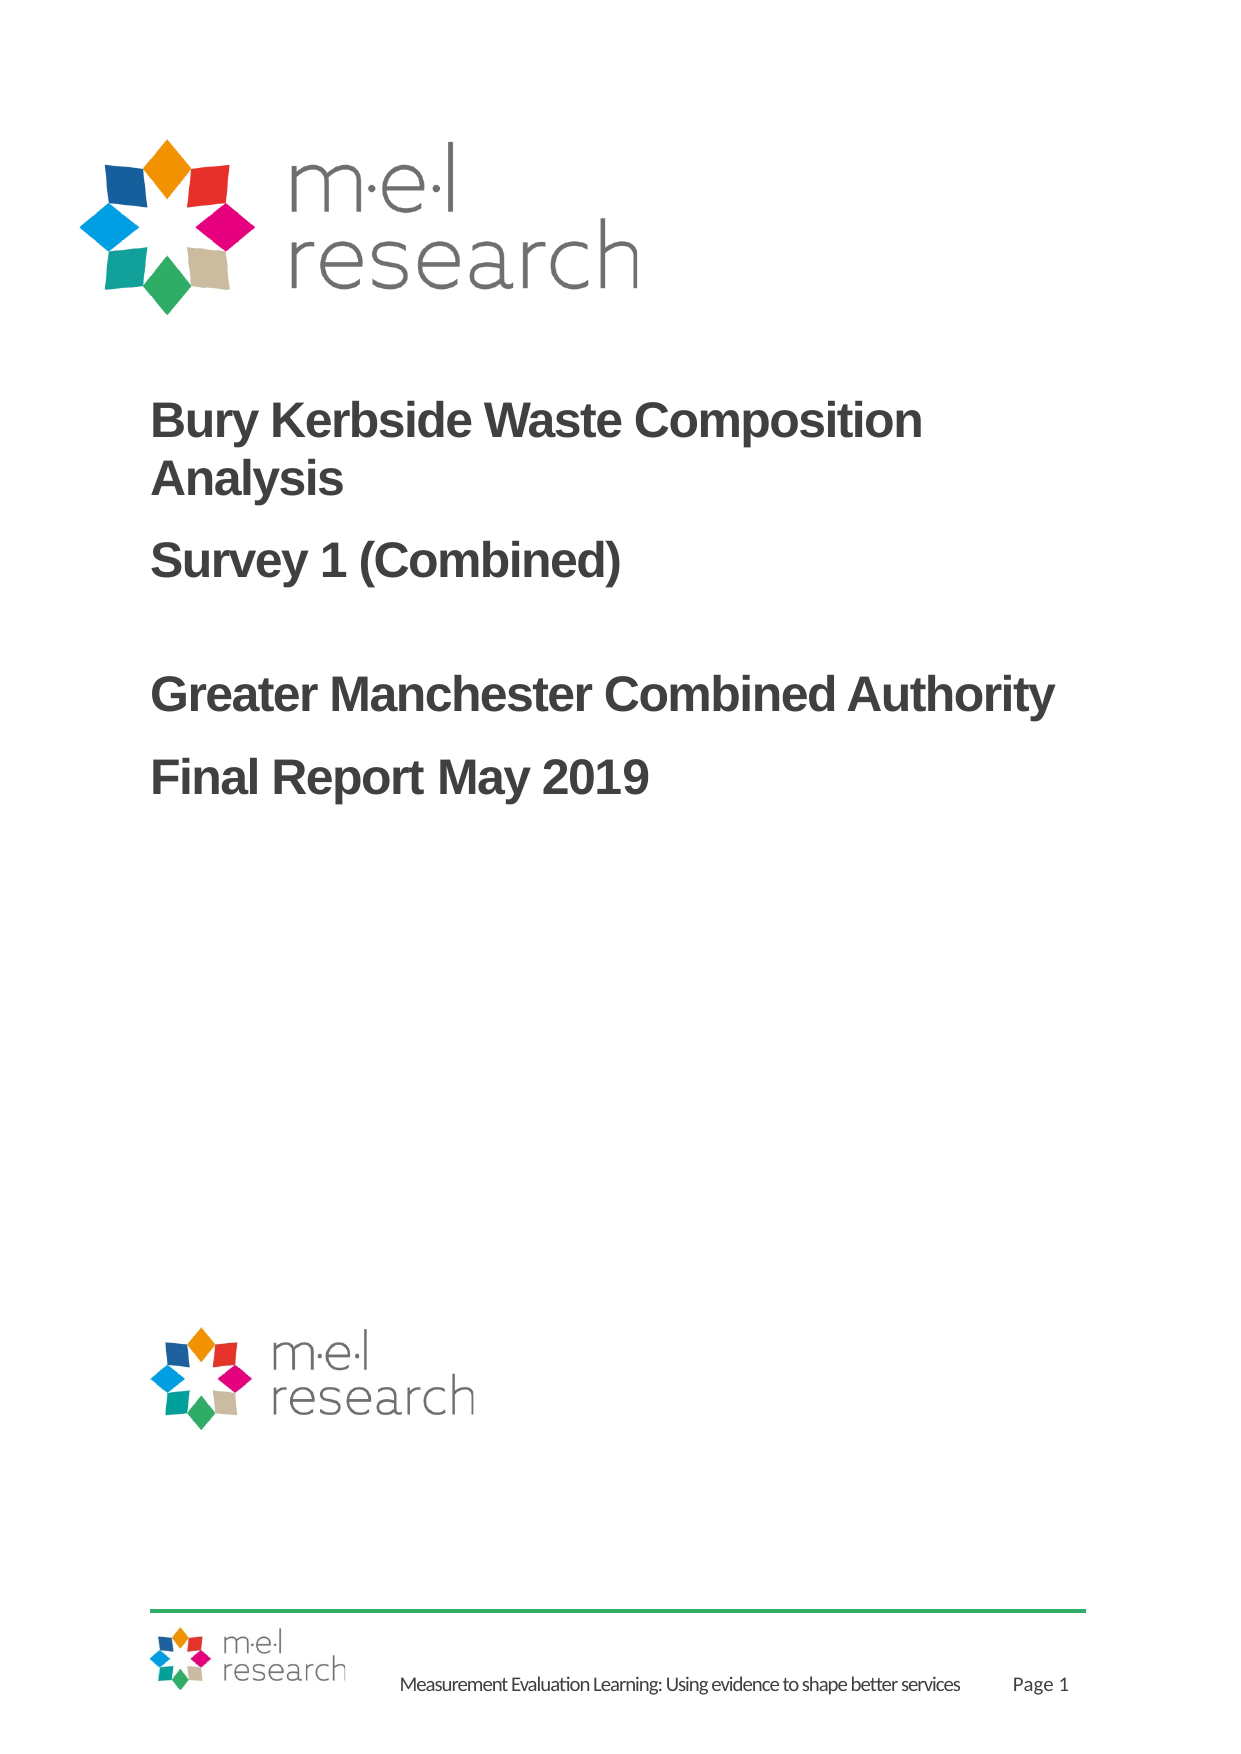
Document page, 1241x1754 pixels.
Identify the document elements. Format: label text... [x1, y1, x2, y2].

picture [79, 139, 638, 315]
text Final Report May 2019 [150, 747, 1087, 805]
text Survey 1 (Combined) [150, 531, 1087, 588]
picture [150, 1327, 474, 1430]
text Greater Manchester Combined Authority [150, 665, 1087, 722]
picture [149, 1627, 346, 1690]
text Bury Kerbside Waste Composition Analysis [150, 391, 1087, 506]
